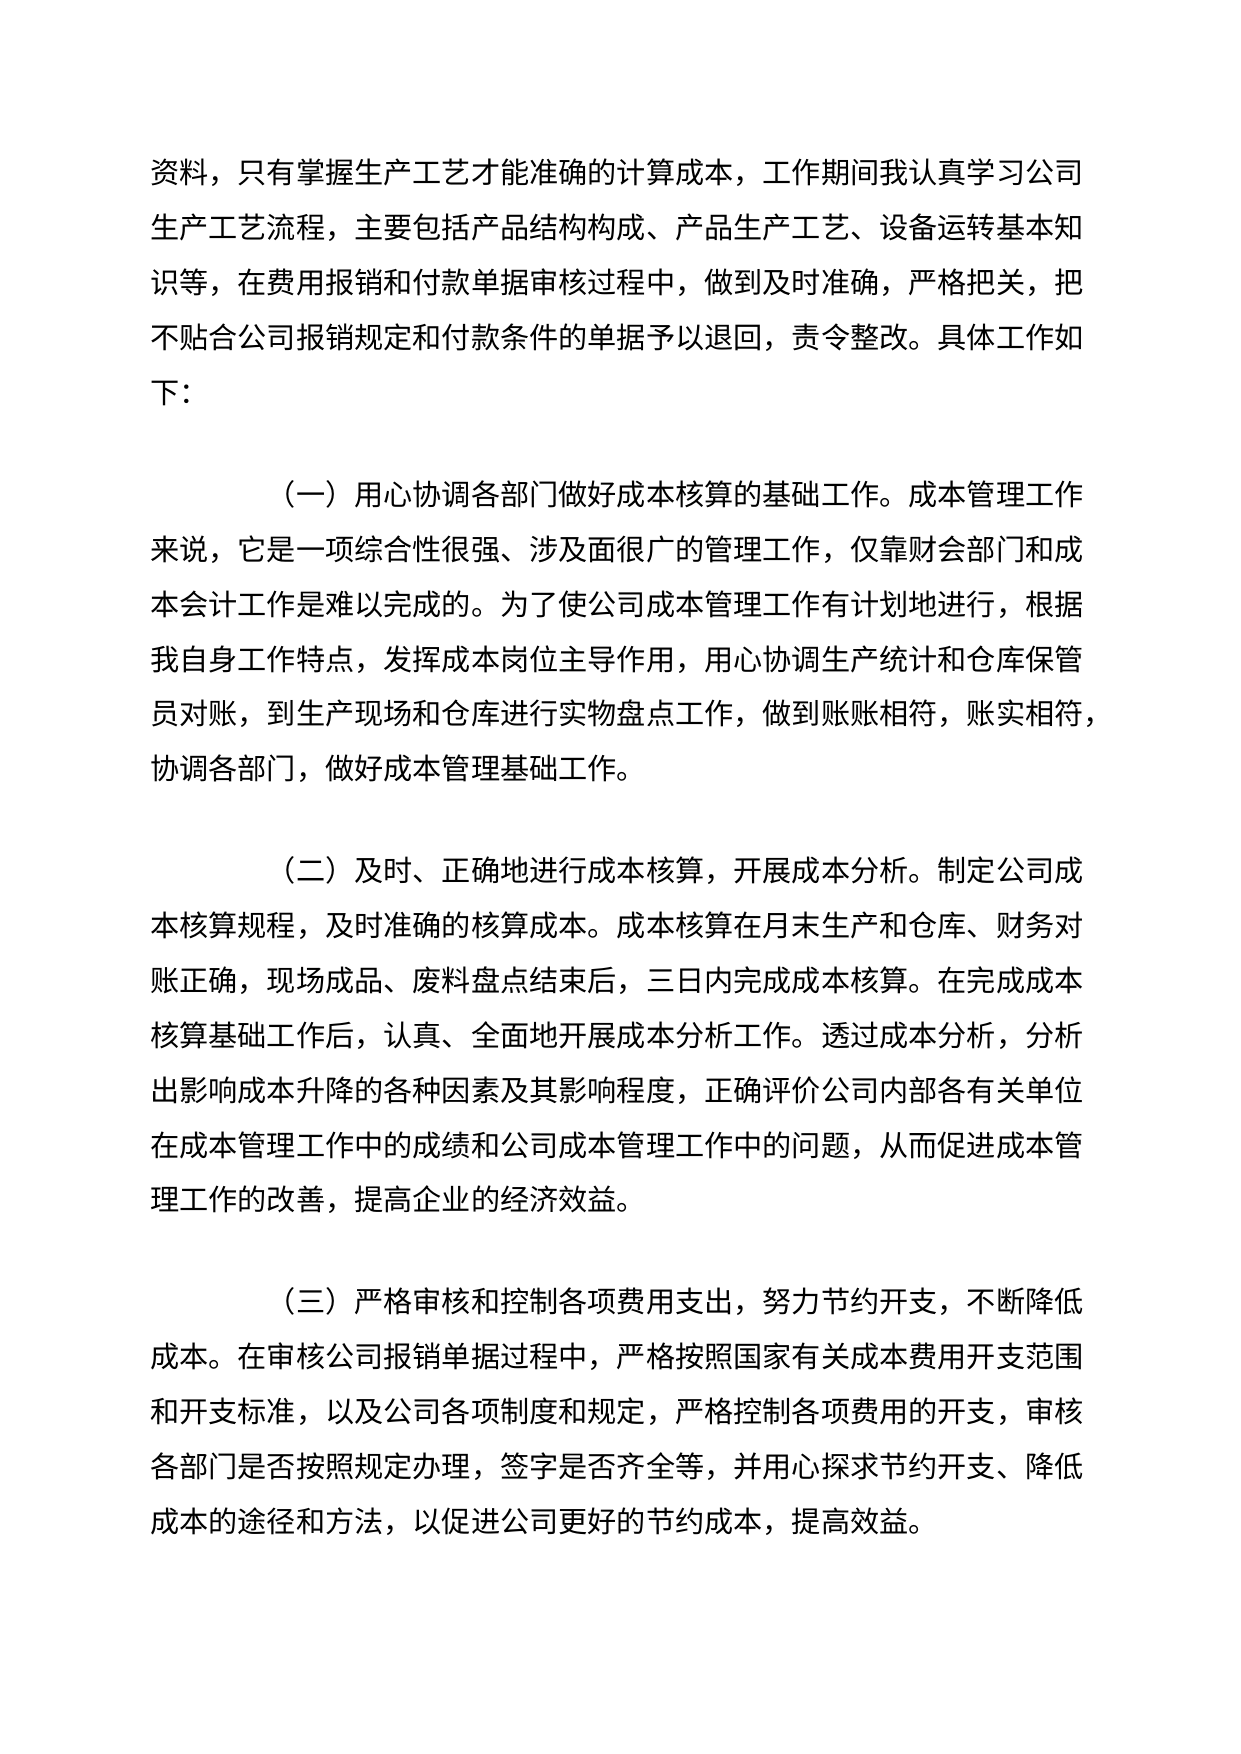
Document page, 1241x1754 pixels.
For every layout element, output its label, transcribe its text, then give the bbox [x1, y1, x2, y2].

text （一）用心协调各部门做好成本核算的基础工作。成本管理工作来说，它是一项综合性很强、涉及面很广的管理工作，仅靠财会部门和成本会计工作是难以完成的。为了使公司成本管理工作有计划地进行，根据我自身工作特点，发挥成本岗位主导作用，用心协调生产统计和仓库保管员对账，到生产现场和仓库进行实物盘点工作，做到账账相符，账实相符，协调各部门，做好成本管理基础工作。 [150, 471, 1090, 788]
text （二）及时、正确地进行成本核算，开展成本分析。制定公司成本核算规程，及时准确的核算成本。成本核算在月末生产和仓库、财务对账正确，现场成品、废料盘点结束后，三日内完成成本核算。在完成成本核算基础工作后，认真、全面地开展成本分析工作。透过成本分析，分析出影响成本升降的各种因素及其影响程度，正确评价公司内部各有关单位在成本管理工作中的成绩和公司成本管理工作中的问题，从而促进成本管理工作的改善，提高企业的经济效益。 [150, 848, 1090, 1219]
text （三）严格审核和控制各项费用支出，努力节约开支，不断降低成本。在审核公司报销单据过程中，严格按照国家有关成本费用开支范围和开支标准，以及公司各项制度和规定，严格控制各项费用的开支，审核各部门是否按照规定办理，签字是否齐全等，并用心探求节约开支、降低成本的途径和方法，以促进公司更好的节约成本，提高效益。 [150, 1279, 1090, 1541]
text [150, 150, 1090, 412]
